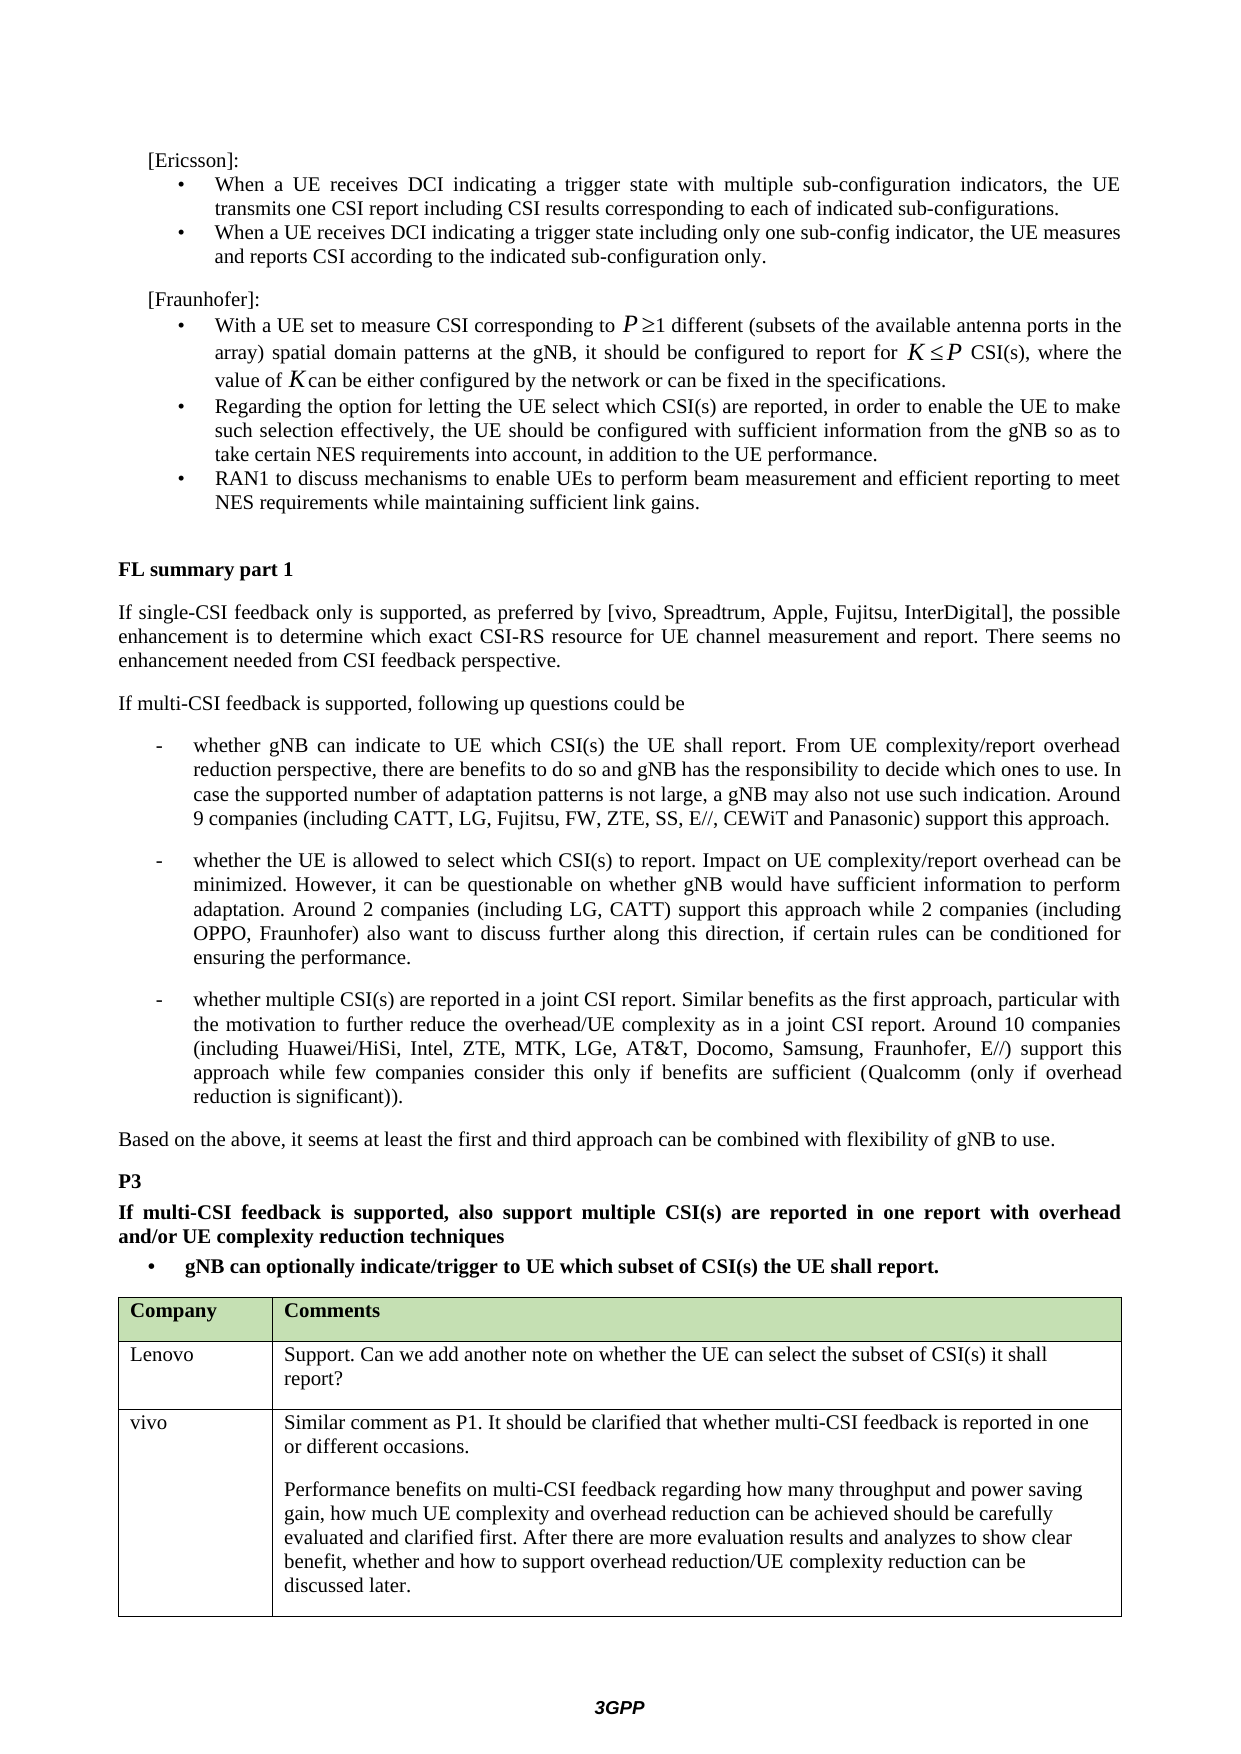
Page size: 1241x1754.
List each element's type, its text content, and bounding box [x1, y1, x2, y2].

table_cell Lenovo [119, 1342, 272, 1408]
table_cell Similar comment as P1. It should be clarified that whether multi-CSI feedback is reported in one or different occasions. Performance benefits on multi-CSI feedback regarding how many throughput and power saving gain, how much UE complexity and overhead reduction can be achieved should be carefully evaluated and clarified first. After there are more evaluation results and analyzes to show clear benefit, whether and how to support overhead reduction/UE complexity reduction can be discussed later. [273, 1410, 1121, 1616]
list When a UE receives DCI indicating a trigger state with multiple sub-configuration indicators, the UE transmits one CSI report including CSI results corresponding to each of indicated sub-configurations. [177, 172, 1122, 220]
list With a UE set to measure CSI corresponding to 1 different (subsets of the available antenna ports in the array) spatial domain patterns at the gNB, it should be configured to report for CSI(s), where the value of can be either configured by the network or can be fixed in the specifications. [177, 311, 1122, 394]
table_header Comments [273, 1298, 1121, 1341]
table_cell vivo [119, 1410, 272, 1616]
list whether gNB can indicate to UE which CSI(s) the UE shall report. From UE complexity/report overhead reduction perspective, there are benefits to do so and gNB has the responsibility to decide which ones to use. In case the supported number of adaptation patterns is not large, a gNB may also not use such indication. Around 9 companies (including CATT, LG, Fujitsu, FW, ZTE, SS, E//, CEWiT and Panasonic) support this approach. [156, 733, 1122, 829]
table_header Company [119, 1298, 272, 1341]
list RAN1 to discuss mechanisms to enable UEs to perform beam measurement and efficient reporting to meet NES requirements while maintaining sufficient link gains. [177, 466, 1122, 514]
text If multi-CSI feedback is supported, also support multiple CSI(s) are reported in one report with overhead and/or UE complexity reduction techniques [118, 1199, 1122, 1248]
table_cell Support. Can we add another note on whether the UE can select the subset of CSI(s) it shall report? [273, 1342, 1121, 1408]
text If single-CSI feedback only is supported, as preferred by [vivo, Spreadtrum, Apple, Fujitsu, InterDigital], the possible enhancement is to determine which exact CSI-RS resource for UE channel measurement and report. There seems no enhancement needed from CSI feedback perspective. [118, 599, 1122, 672]
text Based on the above, it seems at least the first and third approach can be combined with flexibility of gNB to use. [118, 1126, 1122, 1151]
text If multi-CSI feedback is supported, following up questions could be [118, 691, 1122, 714]
list whether multiple CSI(s) are reported in a joint CSI report. Similar benefits as the first approach, particular with the motivation to further reduce the overhead/UE complexity as in a joint CSI report. Around 10 companies (including Huawei/HiSi, Intel, ZTE, MTK, LGe, AT&T, Docomo, Samsung, Fraunhofer, E//) support this approach while few companies consider this only if benefits are sufficient (Qualcomm (only if overhead reduction is significant)). [156, 987, 1122, 1108]
text [Fraunhofer]: [148, 287, 1122, 311]
list When a UE receives DCI indicating a trigger state including only one sub-config indicator, the UE measures and reports CSI according to the indicated sub-configuration only. [177, 220, 1122, 268]
text [Ericsson]: [148, 148, 1122, 172]
text P3 [118, 1169, 1122, 1193]
list gNB can optionally indicate/trigger to UE which subset of CSI(s) the UE shall report. [148, 1254, 1122, 1278]
list Regarding the option for letting the UE select which CSI(s) are reported, in order to enable the UE to make such selection effectively, the UE should be configured with sufficient information from the gNB so as to take certain NES requirements into account, in addition to the UE performance. [177, 394, 1122, 466]
text FL summary part 1 [118, 557, 1122, 581]
list whether the UE is allowed to select which CSI(s) to report. Impact on UE complexity/report overhead can be minimized. However, it can be questionable on whether gNB would have sufficient information to perform adaptation. Around 2 companies (including LG, CATT) support this approach while 2 companies (including OPPO, Fraunhofer) also want to discuss further along this direction, if certain rules can be conditioned for ensuring the performance. [156, 848, 1122, 969]
